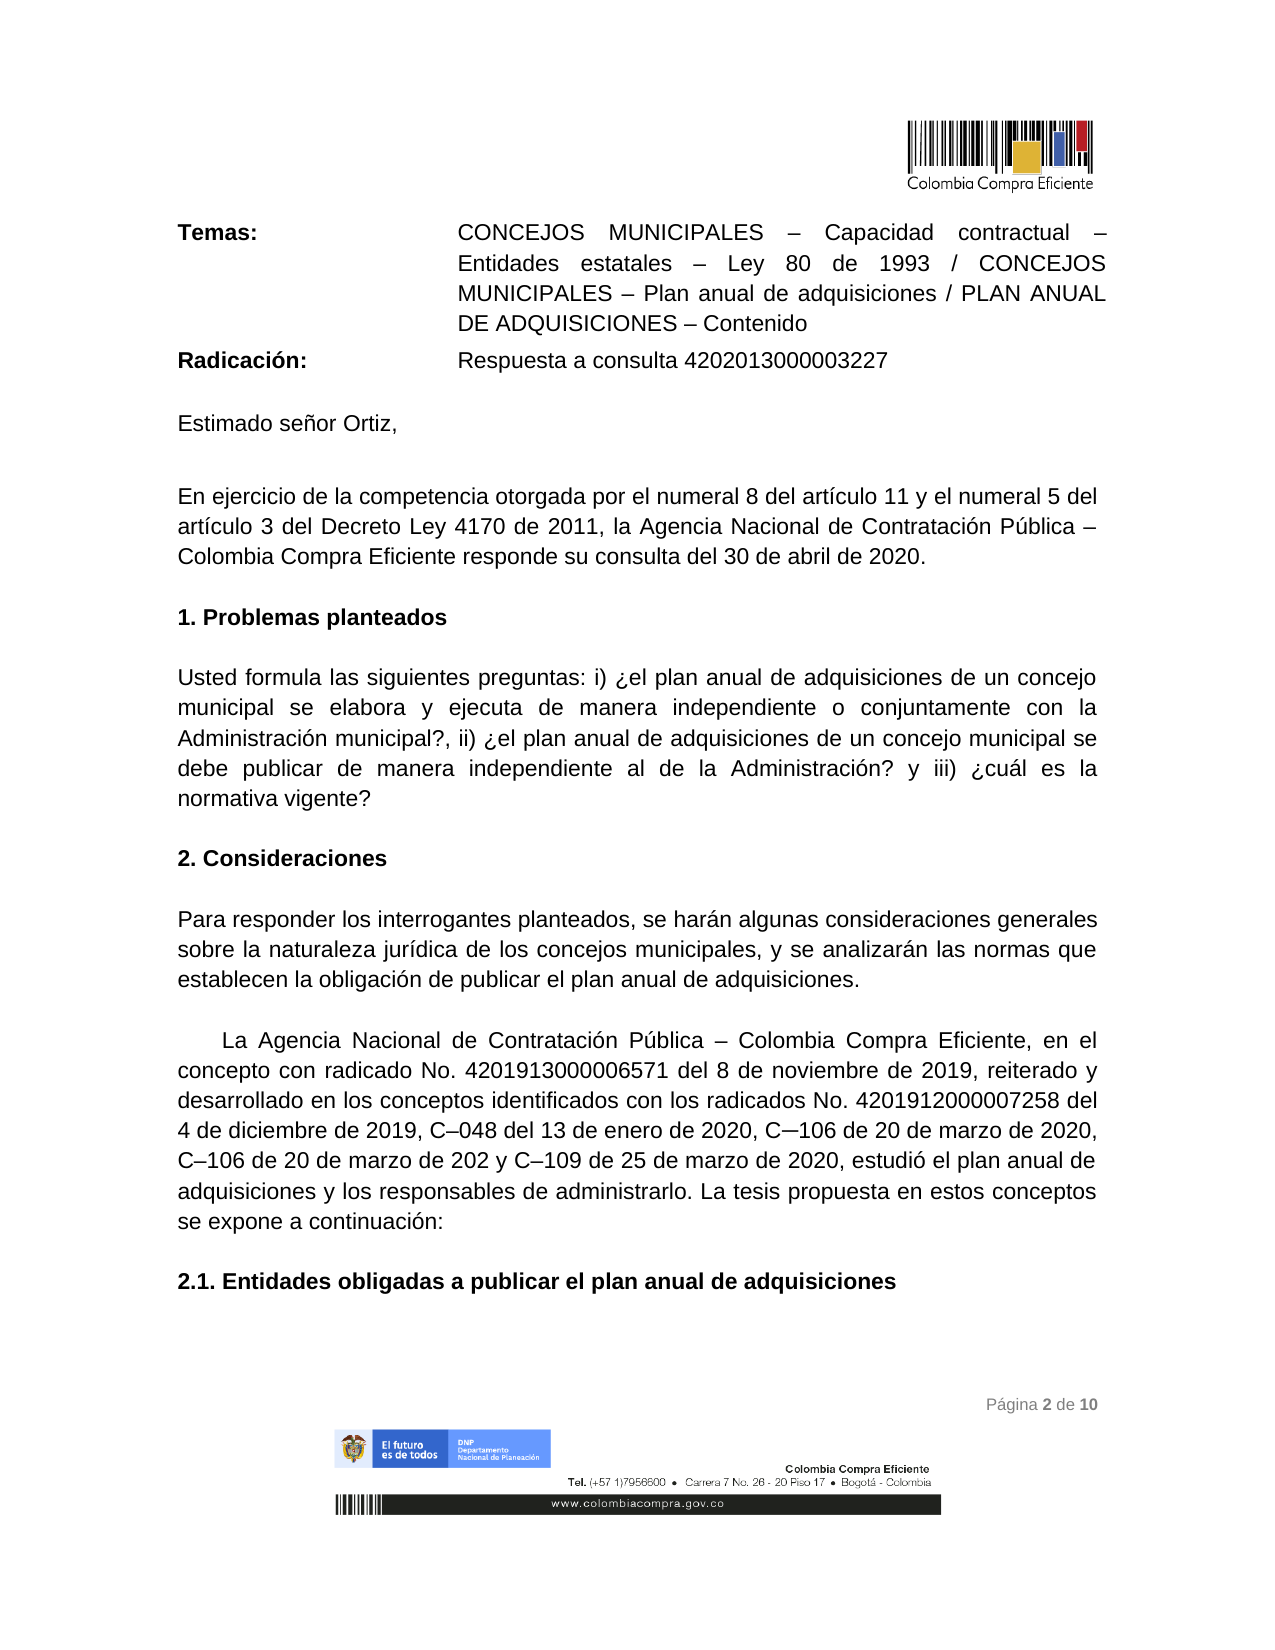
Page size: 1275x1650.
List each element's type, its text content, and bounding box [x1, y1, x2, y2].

table_cell Radicación: [177, 341, 457, 384]
text En ejercicio de la competencia otorgada por el numeral 8 del artículo 11 y el numeral 5 del artículo 3 del Decreto Ley 4170 de 2011, la Agencia Nacional de Contratación Pública – Colombia Compra Eficiente responde su consulta del 30 de abril de 2020. [177, 483, 1098, 570]
text 2.1. Entidades obligadas a publicar el plan anual de adquisiciones [177, 1268, 1098, 1295]
picture [334, 1429, 942, 1515]
picture [899, 114, 1099, 196]
text Estimado señor Ortiz, [177, 410, 1098, 436]
table_header Temas: [177, 207, 457, 341]
table_cell Respuesta a consulta 4202013000003227 [457, 341, 1107, 384]
text Usted formula las siguientes preguntas: i) ¿el plan anual de adquisiciones de un concejo municipal se elabora y ejecuta de manera independiente o conjuntamente con la Administración municipal?, ii) ¿el plan anual de adquisiciones de un concejo municipal se debe publicar de manera independiente al de la Administración? y iii) ¿cuál es la normativa vigente? [177, 664, 1098, 811]
text 2. Consideraciones [177, 845, 1098, 872]
text Para responder los interrogantes planteados, se harán algunas consideraciones generales sobre la naturaleza jurídica de los concejos municipales, y se analizarán las normas que establecen la obligación de publicar el plan anual de adquisiciones. [177, 906, 1098, 993]
list 1. Problemas planteados [177, 604, 1098, 630]
table_header CONCEJOS MUNICIPALES – Capacidad contractual – Entidades estatales – Ley 80 de 1993 / CONCEJOS MUNICIPALES – Plan anual de adquisiciones / PLAN ANUAL DE ADQUISICIONES – Contenido [457, 207, 1107, 341]
text La Agencia Nacional de Contratación Pública – Colombia Compra Eficiente, en el concepto con radicado No. 4201913000006571 del 8 de noviembre de 2019, reiterado y desarrollado en los conceptos identificados con los radicados No. 4201912000007258 del 4 de diciembre de 2019, C–048 del 13 de enero de 2020, C─106 de 20 de marzo de 2020, C–106 de 20 de marzo de 202 y C–109 de 25 de marzo de 2020, estudió el plan anual de adquisiciones y los responsables de administrarlo. La tesis propuesta en estos conceptos se expone a continuación: [177, 1027, 1098, 1234]
